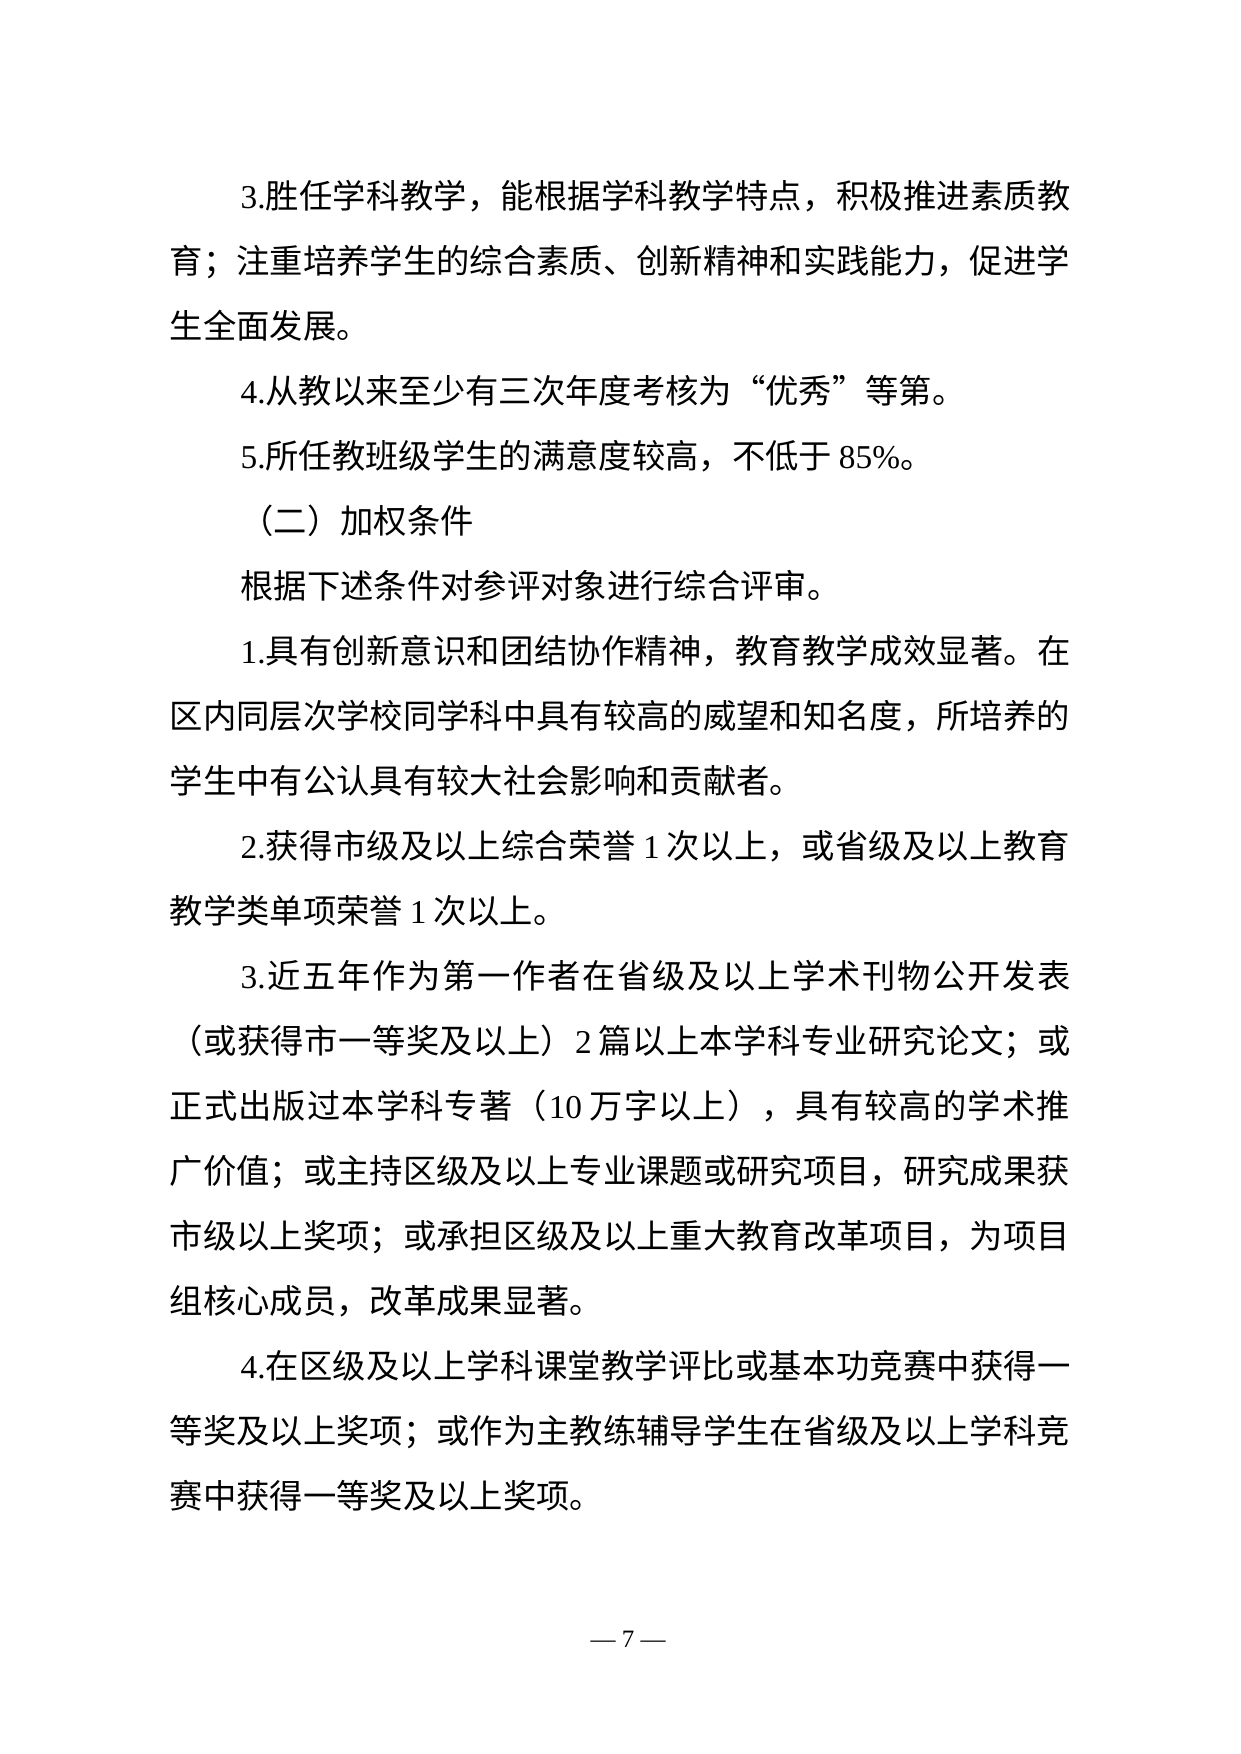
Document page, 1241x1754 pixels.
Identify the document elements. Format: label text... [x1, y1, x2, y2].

text 4.在区级及以上学科课堂教学评比或基本功竞赛中获得一等奖及以上奖项；或作为主教练辅导学生在省级及以上学科竞赛中获得一等奖及以上奖项。 [169, 1332, 1071, 1527]
text 1.具有创新意识和团结协作精神，教育教学成效显著。在区内同层次学校同学科中具有较高的威望和知名度，所培养的学生中有公认具有较大社会影响和贡献者。 [169, 617, 1071, 812]
text 5.所任教班级学生的满意度较高，不低于85%。 [169, 422, 1071, 487]
text 4.从教以来至少有三次年度考核为“优秀”等第。 [169, 357, 1071, 422]
text 根据下述条件对参评对象进行综合评审。 [169, 552, 1071, 617]
text 2.获得市级及以上综合荣誉1次以上，或省级及以上教育教学类单项荣誉1次以上。 [169, 812, 1071, 942]
text 3.胜任学科教学，能根据学科教学特点，积极推进素质教育；注重培养学生的综合素质、创新精神和实践能力，促进学生全面发展。 [169, 162, 1071, 357]
text （二）加权条件 [169, 487, 1071, 552]
text 3.近五年作为第一作者在省级及以上学术刊物公开发表（或获得市一等奖及以上）2篇以上本学科专业研究论文；或正式出版过本学科专著（10万字以上），具有较高的学术推广价值；或主持区级及以上专业课题或研究项目，研究成果获市级以上奖项；或承担区级及以上重大教育改革项目，为项目组核心成员，改革成果显著。 [169, 942, 1071, 1332]
